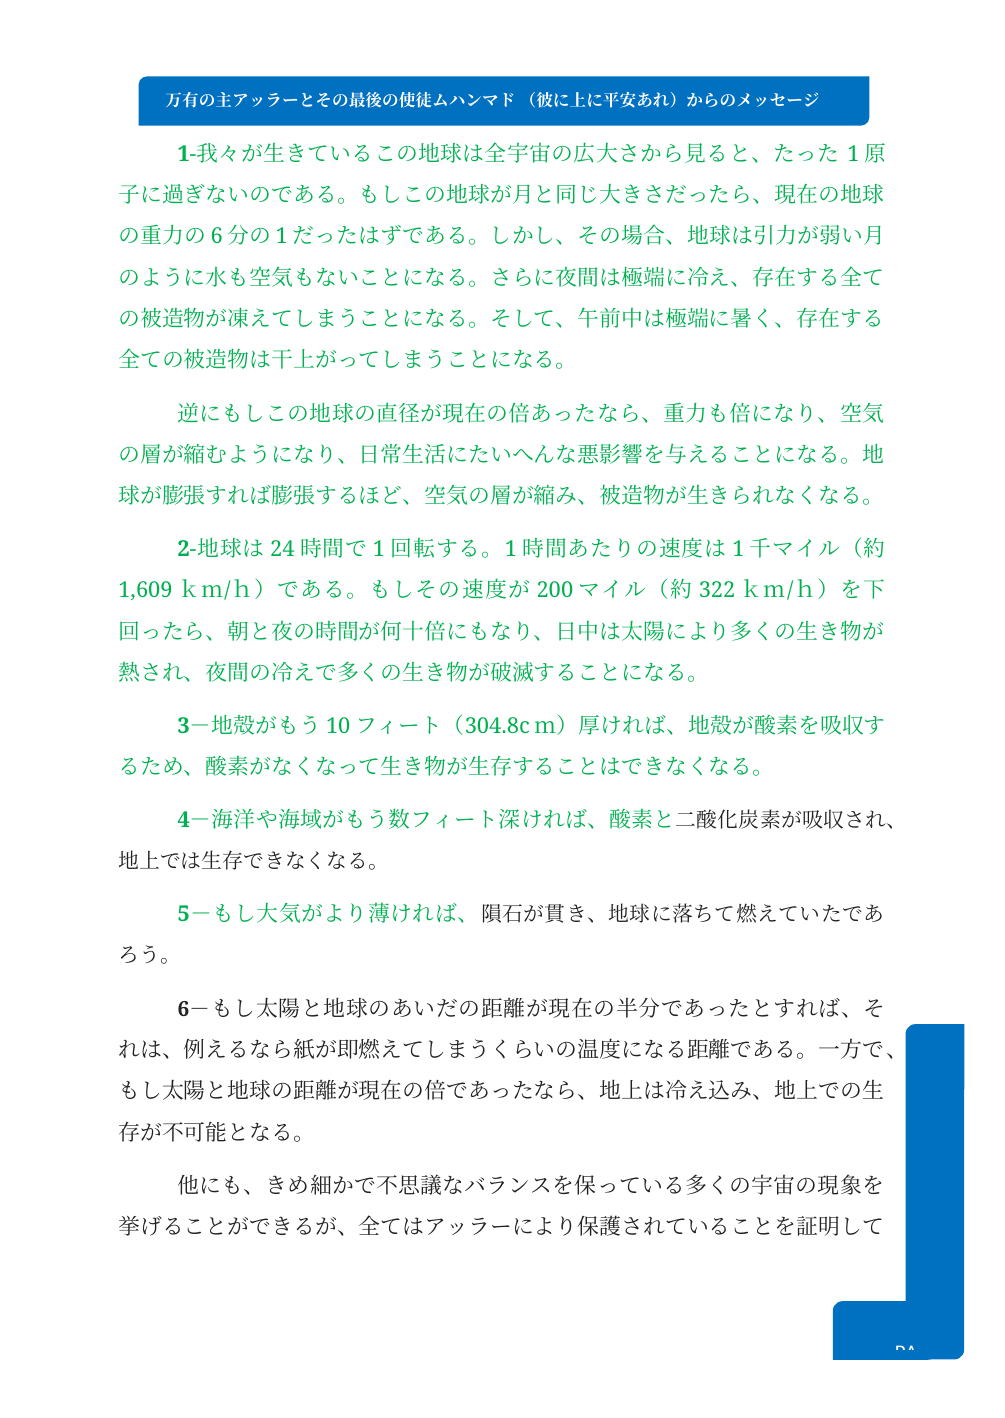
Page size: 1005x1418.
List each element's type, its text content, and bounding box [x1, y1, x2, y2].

text 5－もし大気がより薄ければ、隕石が貫き、地球に落ちて燃えていたであろう。 [118, 894, 886, 972]
text 2‐地球は24時間で1回転する。1時間あたりの速度は1千マイル（約1,609ｋｍ/ｈ）である。もしその速度が200マイル（約322ｋｍ/ｈ）を下回ったら、朝と夜の時間が何十倍にもなり、日中は太陽により多くの生き物が熱され、夜間の冷えで多くの生き物が破滅することになる。 [118, 528, 886, 689]
text 4－海洋や海域がもう数フィート深ければ、酸素と二酸化炭素が吸収され、地上では生存できなくなる。 [118, 799, 886, 878]
text 1‐我々が生きているこの地球は全宇宙の広大さから見ると、たった1原子に過ぎないのである。もしこの地球が月と同じ大きさだったら、現在の地球の重力の6分の1だったはずである。しかし、その場合、地球は引力が弱い月のように水も空気もないことになる。さらに夜間は極端に冷え、存在する全ての被造物が凍えてしまうことになる。そして、午前中は極端に暑く、存在する全ての被造物は干上がってしまうことになる。 [118, 133, 886, 377]
text 3－地殻がもう10フィート（304.8cｍ）厚ければ、地殻が酸素を吸収するため、酸素がなくなって生き物が生存することはできなくなる。 [118, 705, 886, 784]
text 6－もし太陽と地球のあいだの距離が現在の半分であったとすれば、それは、例えるなら紙が即燃えてしまうくらいの温度になる距離である。一方で、もし太陽と地球の距離が現在の倍であったなら、地上は冷え込み、地上での生存が不可能となる。 [118, 988, 886, 1149]
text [118, 1165, 886, 1243]
text 逆にもしこの地球の直径が現在の倍あったなら、重力も倍になり、空気の層が縮むようになり、日常生活にたいへんな悪影響を与えることになる。地球が膨張すれば膨張するほど、空気の層が縮み、被造物が生きられなくなる。 [118, 393, 886, 513]
